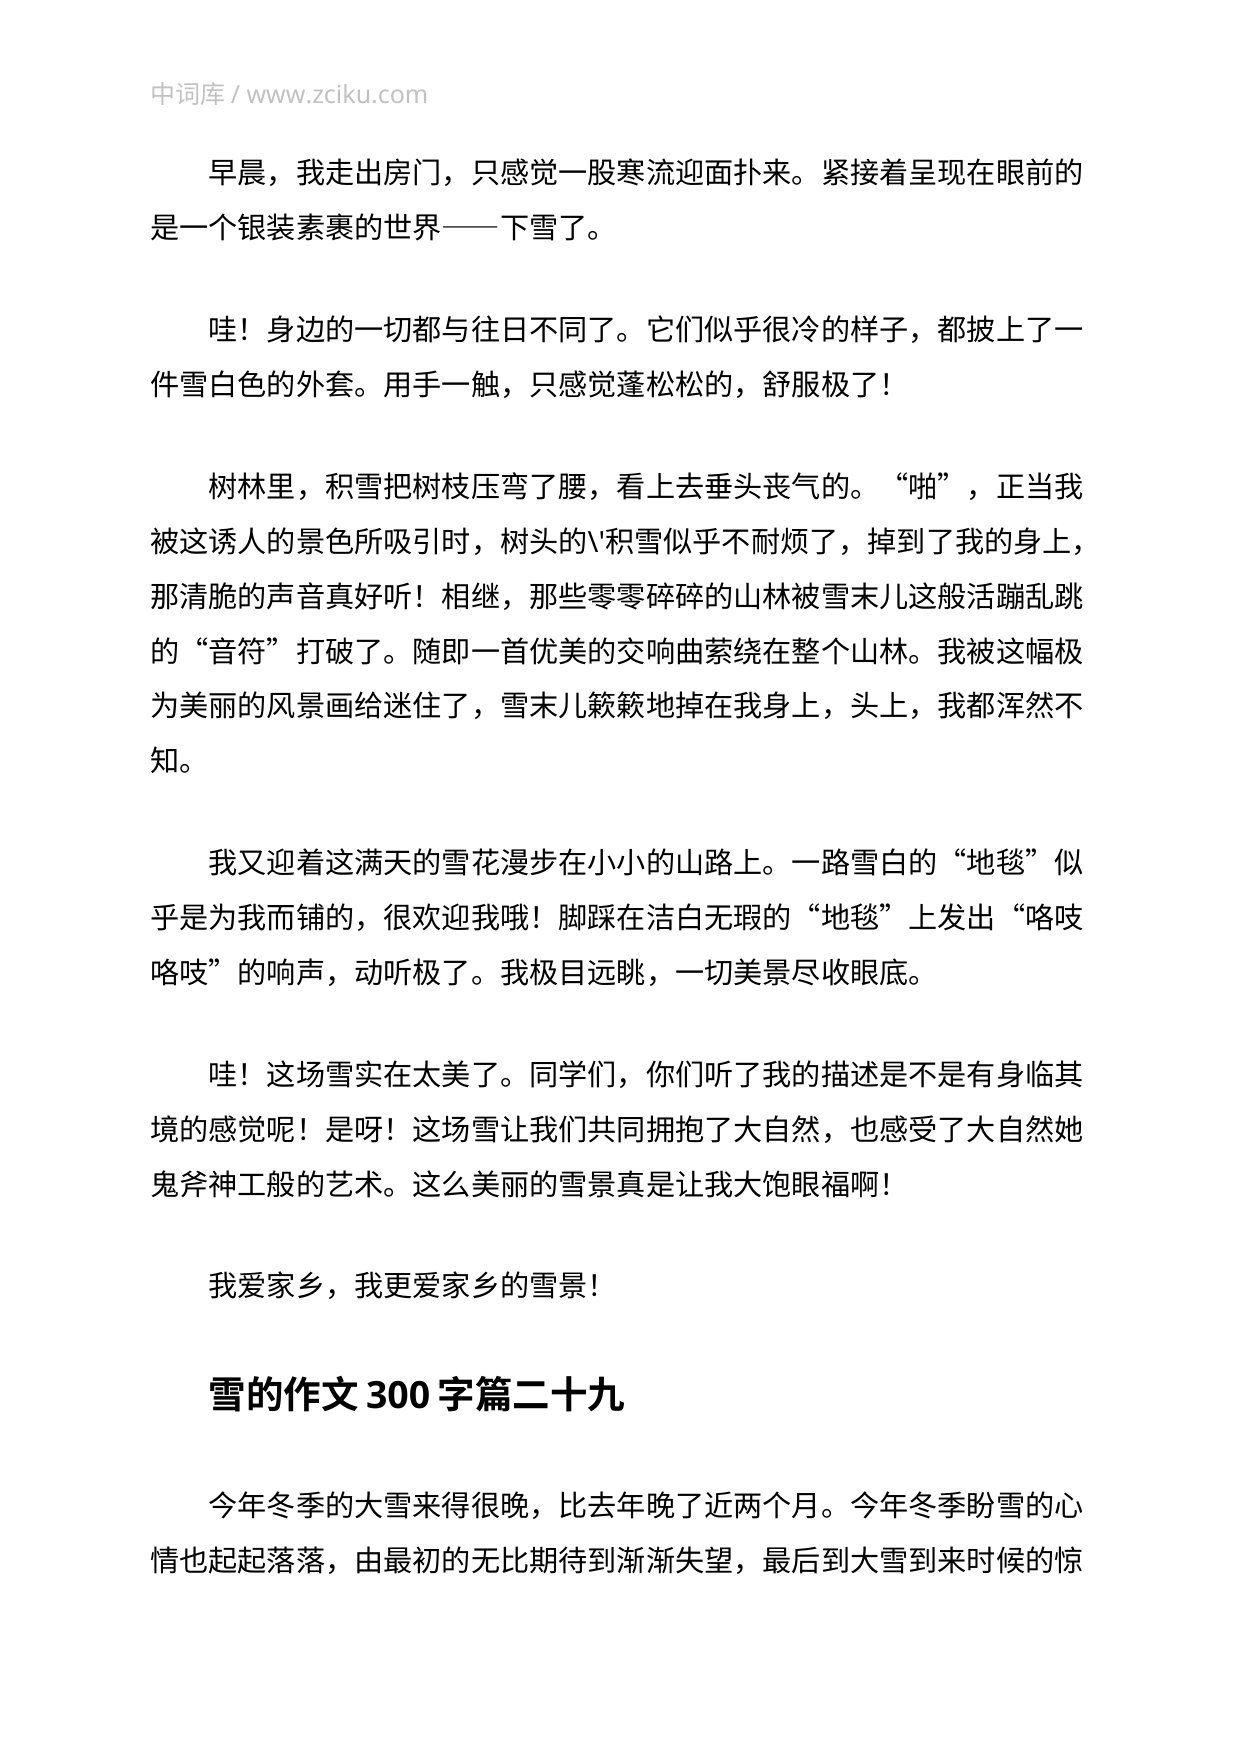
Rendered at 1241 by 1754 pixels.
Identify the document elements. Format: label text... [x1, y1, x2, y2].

text 哇！这场雪实在太美了。同学们，你们听了我的描述是不是有身临其境的感觉呢！是呀！这场雪让我们共同拥抱了大自然，也感受了大自然她鬼斧神工般的艺术。这么美丽的雪景真是让我大饱眼福啊！ [150, 1051, 1090, 1203]
text 树林里，积雪把树枝压弯了腰，看上去垂头丧气的。“啪”，正当我被这诱人的景色所吸引时，树头的\'积雪似乎不耐烦了，掉到了我的身上，那清脆的声音真好听！相继，那些零零碎碎的山林被雪末儿这般活蹦乱跳的“音符”打破了。随即一首优美的交响曲萦绕在整个山林。我被这幅极为美丽的风景画给迷住了，雪末儿簌簌地掉在我身上，头上，我都浑然不知。 [150, 463, 1090, 780]
text 早晨，我走出房门，只感觉一股寒流迎面扑来。紧接着呈现在眼前的是一个银装素裹的世界——下雪了。 [150, 150, 1090, 247]
text 哇！身边的一切都与往日不同了。它们似乎很冷的样子，都披上了一件雪白色的外套。用手一触，只感觉蓬松松的，舒服极了！ [150, 307, 1090, 404]
text 我爱家乡，我更爱家乡的雪景！ [150, 1263, 1090, 1305]
text 我又迎着这满天的雪花漫步在小小的山路上。一路雪白的“地毯”似乎是为我而铺的，很欢迎我哦！脚踩在洁白无瑕的“地毯”上发出“咯吱咯吱”的响声，动听极了。我极目远眺，一切美景尽收眼底。 [150, 840, 1090, 992]
text 雪的作文300字篇二十九 [150, 1364, 1090, 1419]
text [150, 1482, 1090, 1579]
